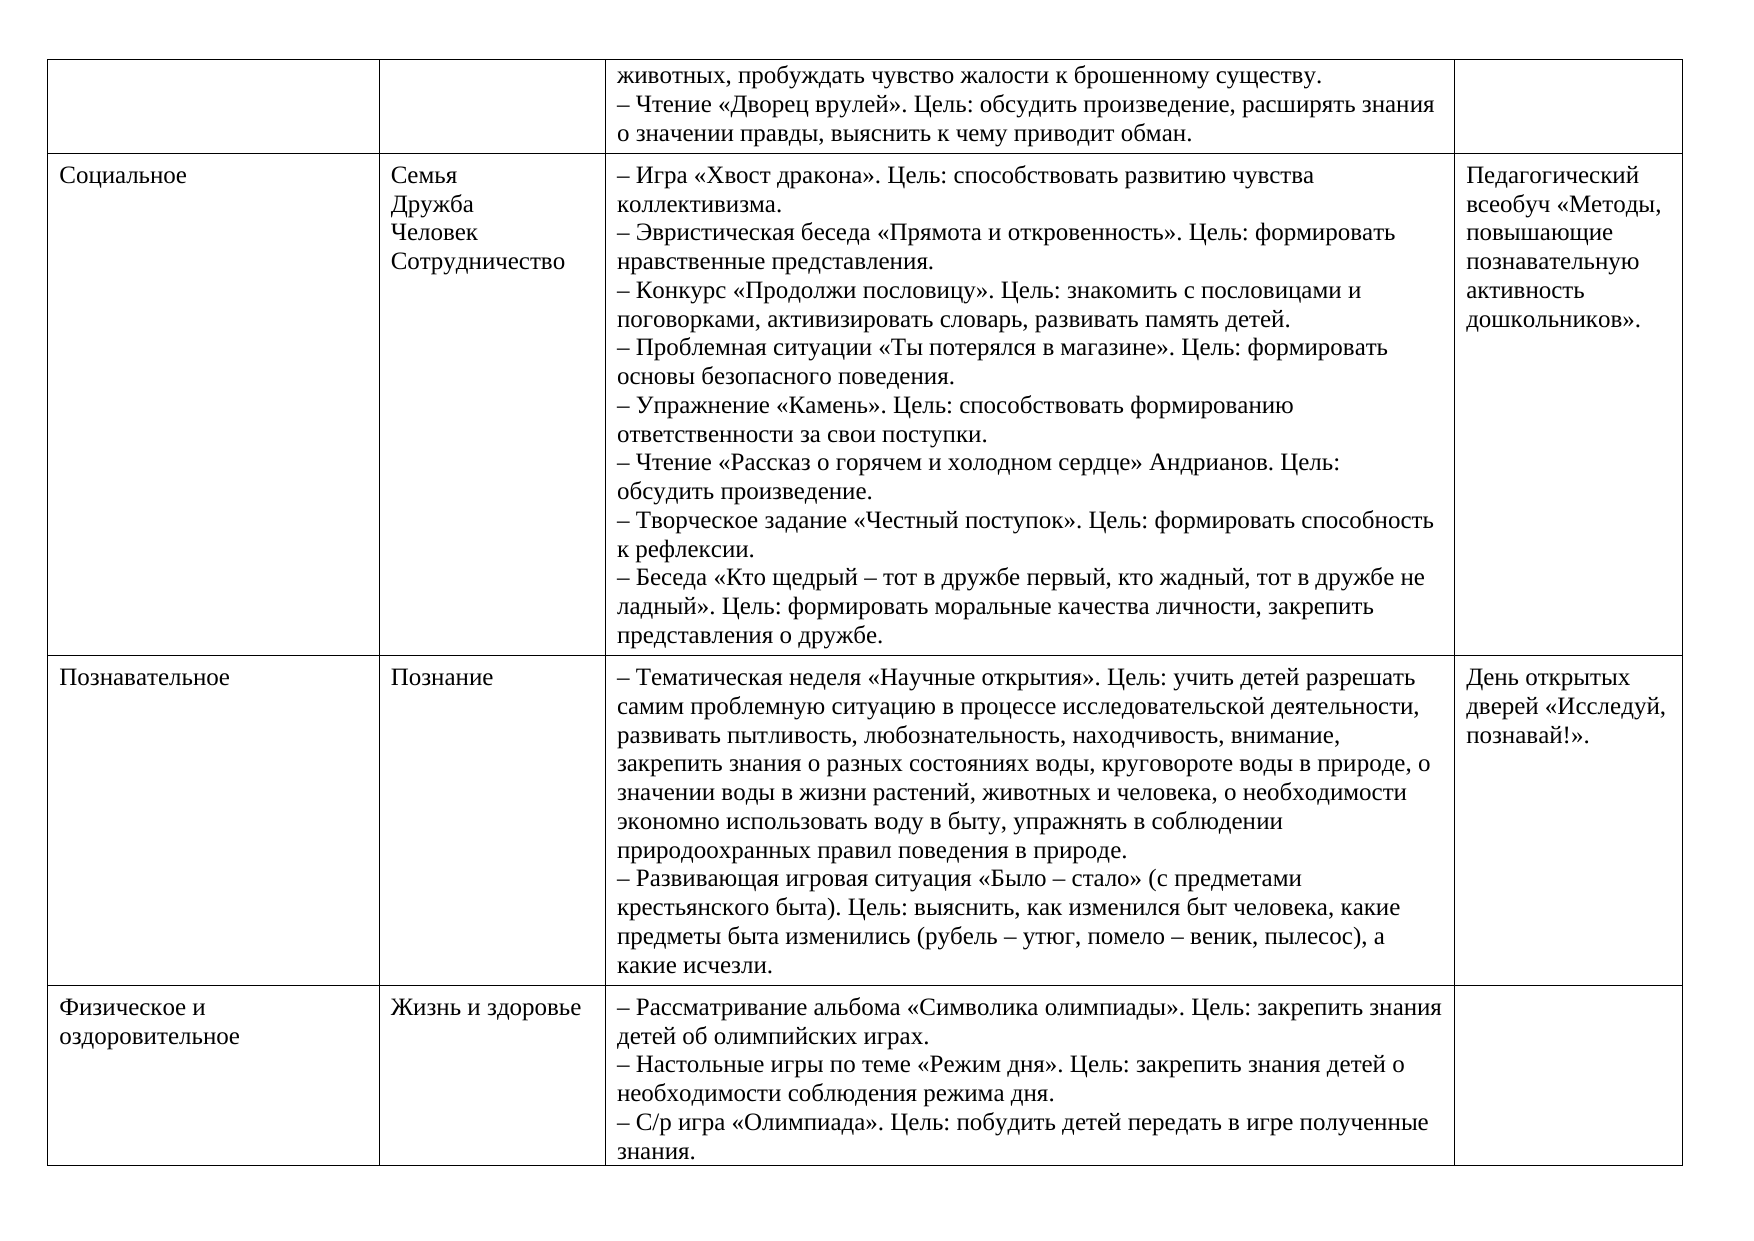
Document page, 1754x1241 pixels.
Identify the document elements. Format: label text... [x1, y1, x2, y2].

table_cell Познавательное [48, 656, 379, 985]
table_cell Жизнь и здоровье [380, 986, 605, 1164]
table_cell Социальное [48, 154, 379, 655]
table_cell [1455, 60, 1682, 153]
table_cell – Тематическая неделя «Научные открытия». Цель: учить детей разрешать самим проблемную ситуацию в процессе исследовательской деятельности, развивать пытливость, любознательность, находчивость, внимание, закрепить знания о разных состояниях воды, круговороте воды в природе, о значении воды в жизни растений, животных и человека, о необходимости экономно использовать воду в быту, упражнять в соблюдении природоохранных правил поведения в природе. – Развивающая игровая ситуация «Было – стало» (с предметами крестьянского быта). Цель: выяснить, как изменился быт человека, какие предметы быта изменились (рубель – утюг, помело – веник, пылесос), а какие исчезли. [606, 656, 1454, 985]
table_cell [380, 60, 605, 153]
table_cell [1455, 986, 1682, 1164]
table_cell Педагогический всеобуч «Методы, повышающие познавательную активность дошкольников». [1455, 154, 1682, 655]
table_cell – Игра «Хвост дракона». Цель: способствовать развитию чувства коллективизма. – Эвристическая беседа «Прямота и откровенность». Цель: формировать нравственные представления. – Конкурс «Продолжи пословицу». Цель: знакомить с пословицами и поговорками, активизировать словарь, развивать память детей. – Проблемная ситуации «Ты потерялся в магазине». Цель: формировать основы безопасного поведения. – Упражнение «Камень». Цель: способствовать формированию ответственности за свои поступки. – Чтение «Рассказ о горячем и холодном сердце» Андрианов. Цель: обсудить произведение. – Творческое задание «Честный поступок». Цель: формировать способность к рефлексии. – Беседа «Кто щедрый – тот в дружбе первый, кто жадный, тот в дружбе не ладный». Цель: формировать моральные качества личности, закрепить представления о дружбе. [606, 154, 1454, 655]
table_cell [48, 60, 379, 153]
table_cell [606, 60, 1454, 153]
table_cell День открытых дверей «Исследуй, познавай!». [1455, 656, 1682, 985]
table_cell Познание [380, 656, 605, 985]
table_cell Семья Дружба Человек Сотрудничество [380, 154, 605, 655]
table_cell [606, 986, 1454, 1164]
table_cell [48, 986, 379, 1164]
